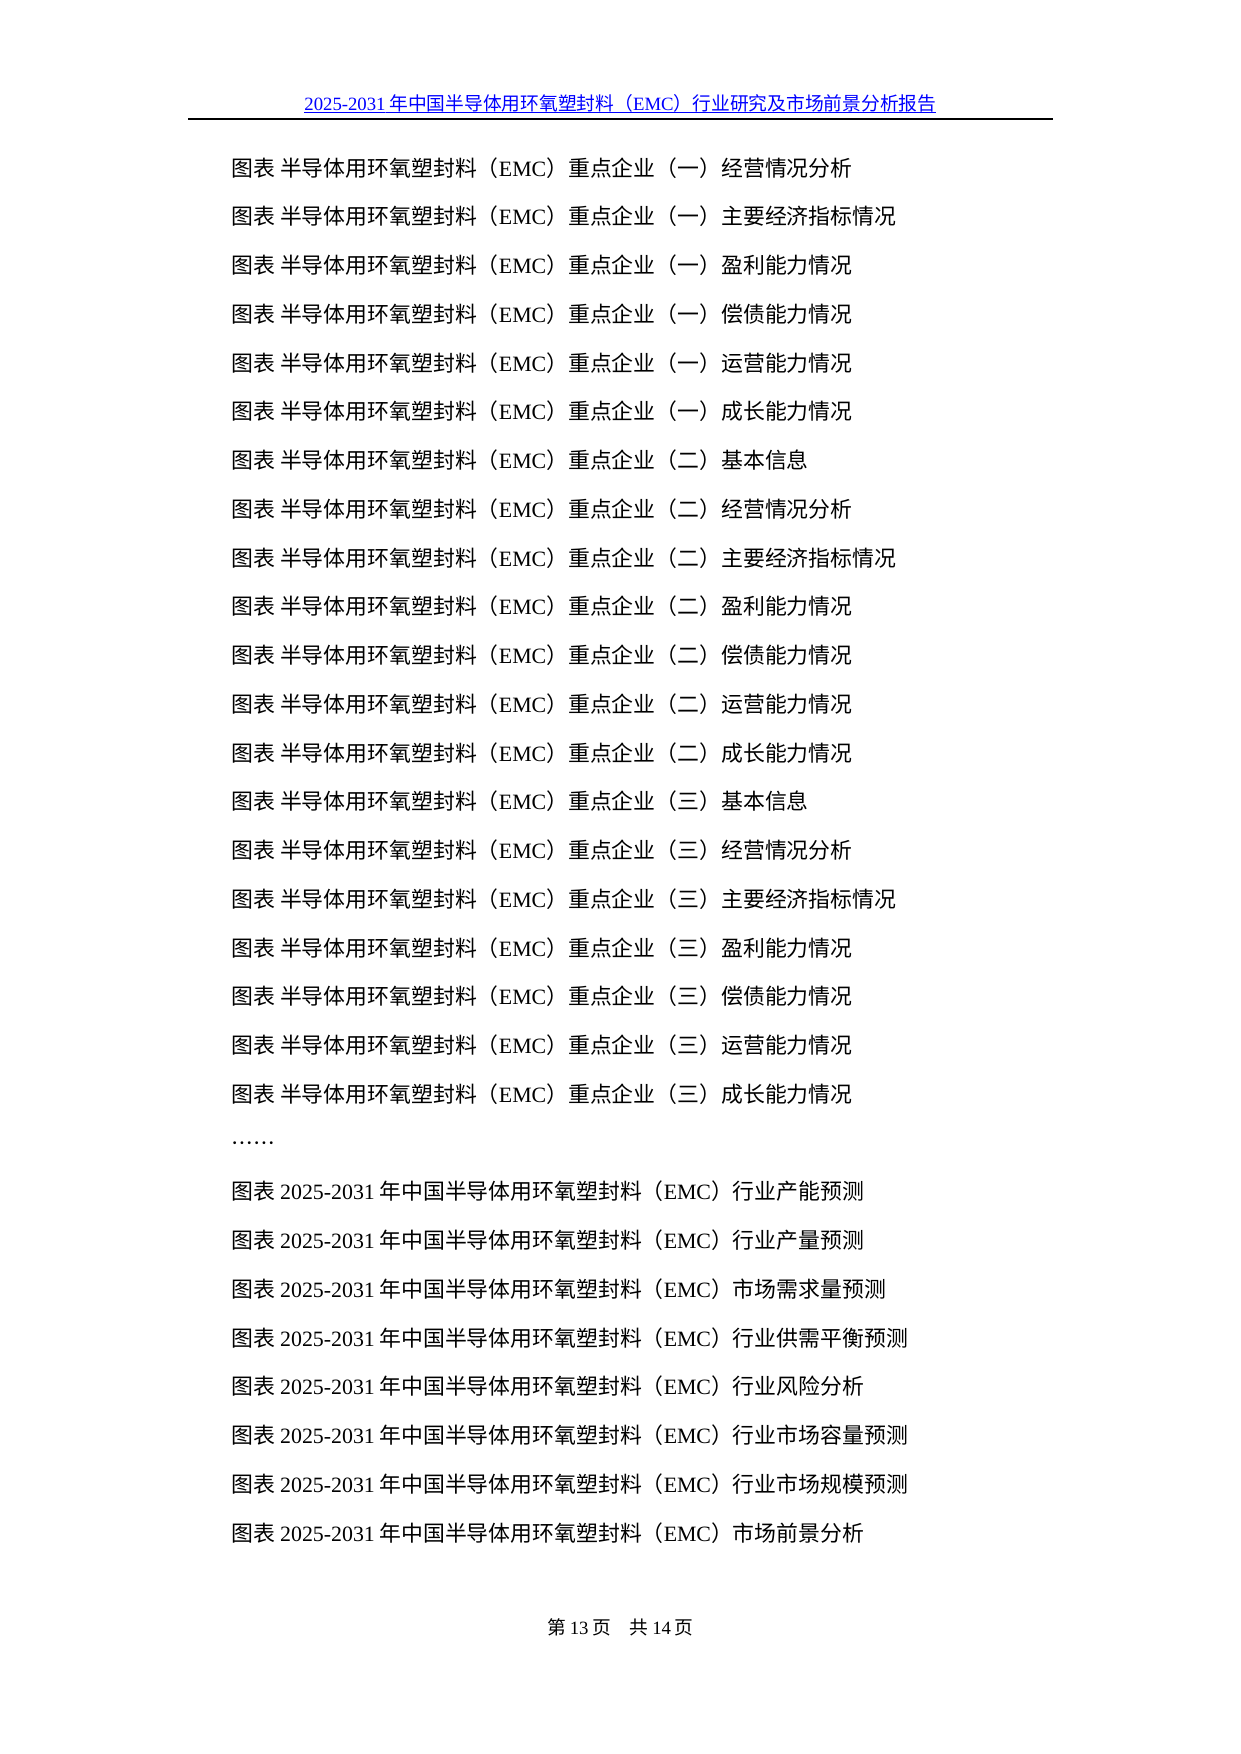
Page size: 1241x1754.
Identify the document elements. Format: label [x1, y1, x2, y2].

text [187, 150, 1053, 1548]
